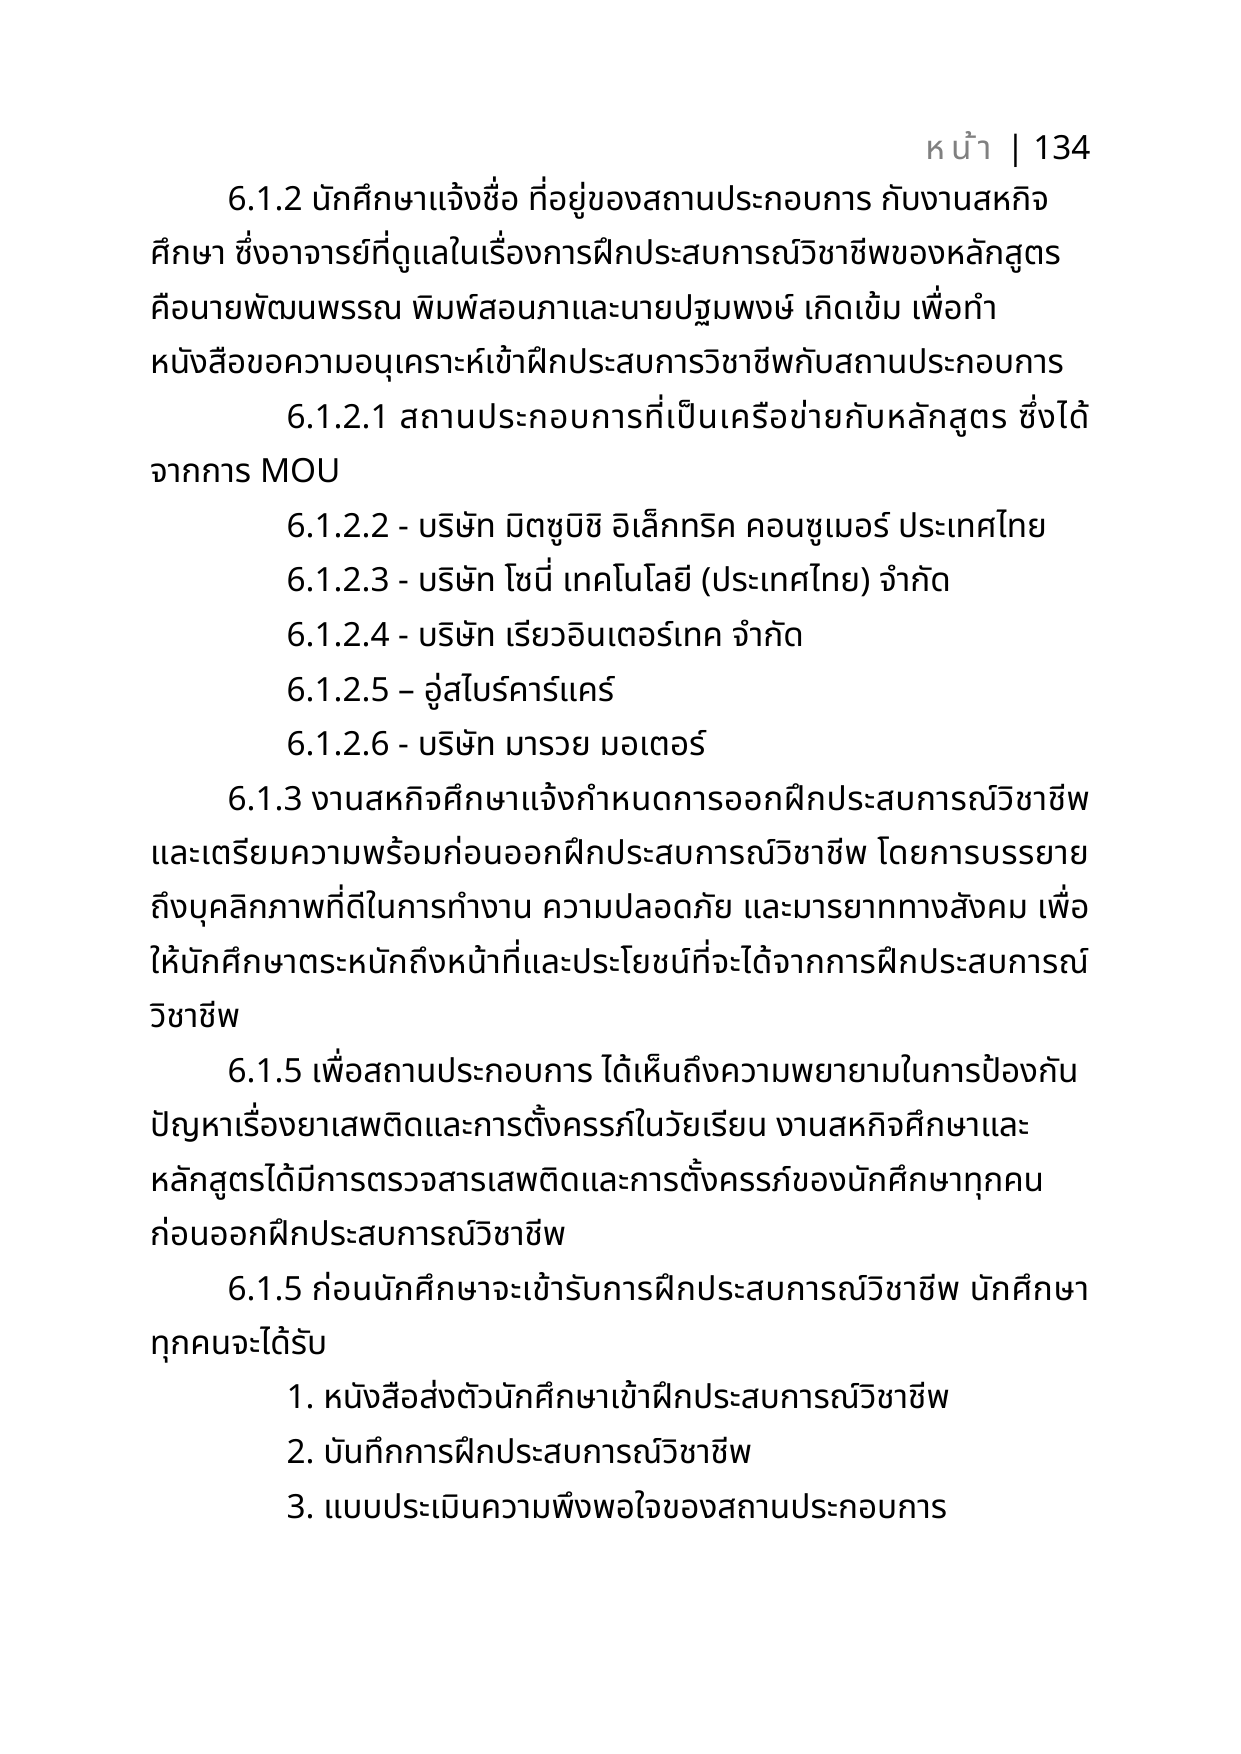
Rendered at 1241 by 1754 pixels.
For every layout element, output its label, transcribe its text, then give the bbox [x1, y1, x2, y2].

text 6.1.5 เพื่อสถานประกอบการ ได้เห็นถึงความพยายามในการป้องกันปัญหาเรื่องยาเสพติดและการตั้งครรภ์ในวัยเรียน งานสหกิจศึกษาและหลักสูตรได้มีการตรวจสารเสพติดและการตั้งครรภ์ของนักศึกษาทุกคนก่อนออกฝึกประสบการณ์วิชาชีพ [150, 1047, 1090, 1260]
text 6.1.2.5 – อู่สไบร์คาร์แคร์ [150, 665, 1090, 716]
text 6.1.2.6 - บริษัท มารวย มอเตอร์ [150, 720, 1090, 771]
text 1. หนังสือส่งตัวนักศึกษาเข้าฝึกประสบการณ์วิชาชีพ [150, 1373, 1090, 1424]
text 6.1.3 งานสหกิจศึกษาแจ้งกำหนดการออกฝึกประสบการณ์วิชาชีพ และเตรียมความพร้อมก่อนออกฝึกประสบการณ์วิชาชีพ โดยการบรรยายถึงบุคลิกภาพที่ดีในการทำงาน ความปลอดภัย และมารยาททางสังคม เพื่อให้นักศึกษาตระหนักถึงหน้าที่และประโยชน์ที่จะได้จากการฝึกประสบการณ์วิชาชีพ [150, 774, 1090, 1043]
text 3. แบบประเมินความพึงพอใจของสถานประกอบการ [150, 1482, 1090, 1533]
text 6.1.2.1 สถานประกอบการที่เป็นเครือข่ายกับหลักสูตร ซึ่งได้จากการ MOU [150, 392, 1090, 498]
text 6.1.2.4 - บริษัท เรียวอินเตอร์เทค จำกัด [150, 611, 1090, 661]
text 6.1.2.2 - บริษัท มิตซูบิชิ อิเล็กทริค คอนซูเมอร์ ประเทศไทย [150, 502, 1090, 552]
text 6.1.2.3 - บริษัท โซนี่ เทคโนโลยี (ประเทศไทย) จำกัด [150, 556, 1090, 607]
text 2. บันทึกการฝึกประสบการณ์วิชาชีพ [150, 1428, 1090, 1478]
text 6.1.5 ก่อนนักศึกษาจะเข้ารับการฝึกประสบการณ์วิชาชีพ นักศึกษาทุกคนจะได้รับ [150, 1264, 1090, 1369]
text 6.1.2 นักศึกษาแจ้งชื่อ ที่อยู่ของสถานประกอบการ กับงานสหกิจศึกษา ซึ่งอาจารย์ที่ดูแลในเรื่องการฝึกประสบการณ์วิชาชีพของหลักสูตร คือนายพัฒนพรรณ พิมพ์สอนภาและนายปฐมพงษ์ เกิดเข้ม เพื่อทำหนังสือขอความอนุเคราะห์เข้าฝึกประสบการวิชาชีพกับสถานประกอบการ [150, 175, 1090, 388]
